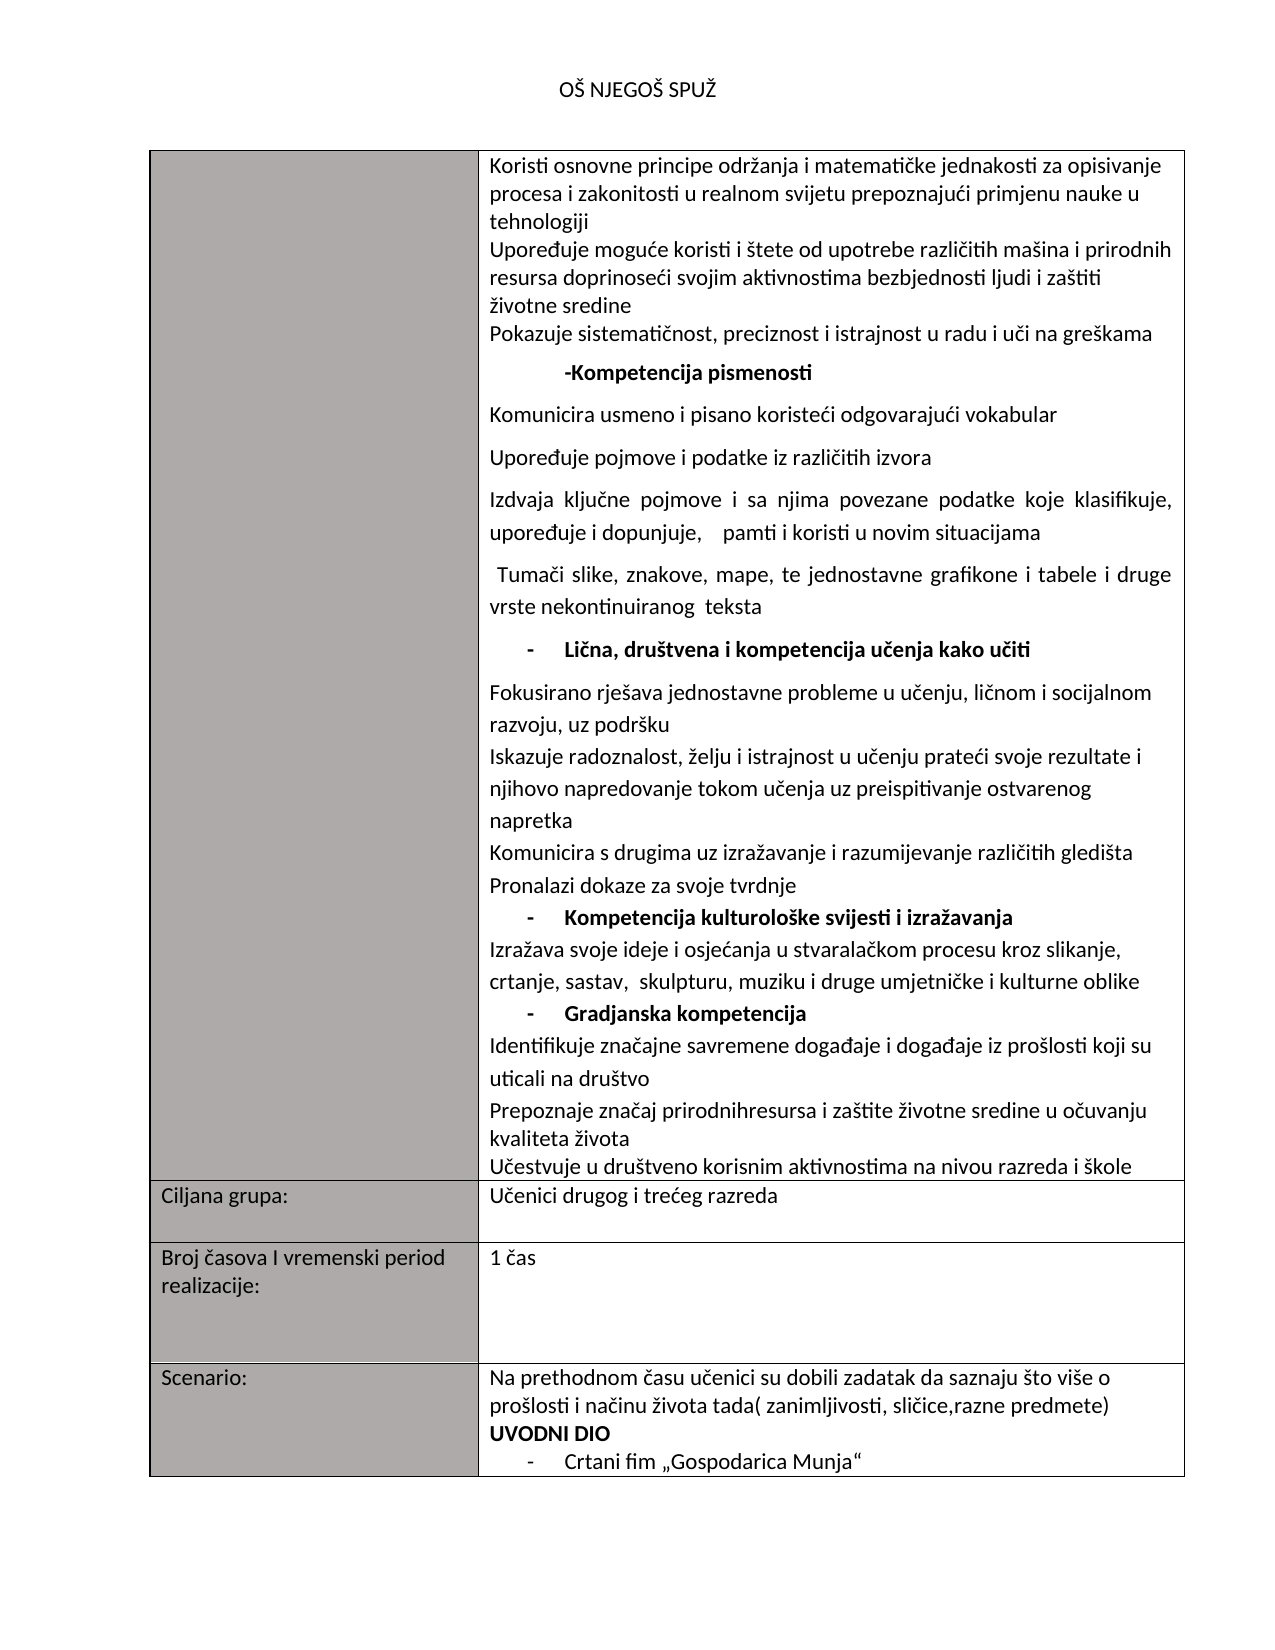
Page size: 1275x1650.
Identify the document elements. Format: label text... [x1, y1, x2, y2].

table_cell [479, 151, 1184, 1180]
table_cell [151, 151, 478, 1180]
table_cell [479, 1364, 1184, 1476]
table_cell Ciljana grupa: [151, 1181, 478, 1242]
table_cell Broj časova I vremenski period realizacije: [151, 1243, 478, 1362]
table_cell Učenici drugog i trećeg razreda [479, 1181, 1184, 1242]
table_cell 1 čas [479, 1243, 1184, 1362]
table_cell Scenario: [151, 1364, 478, 1476]
